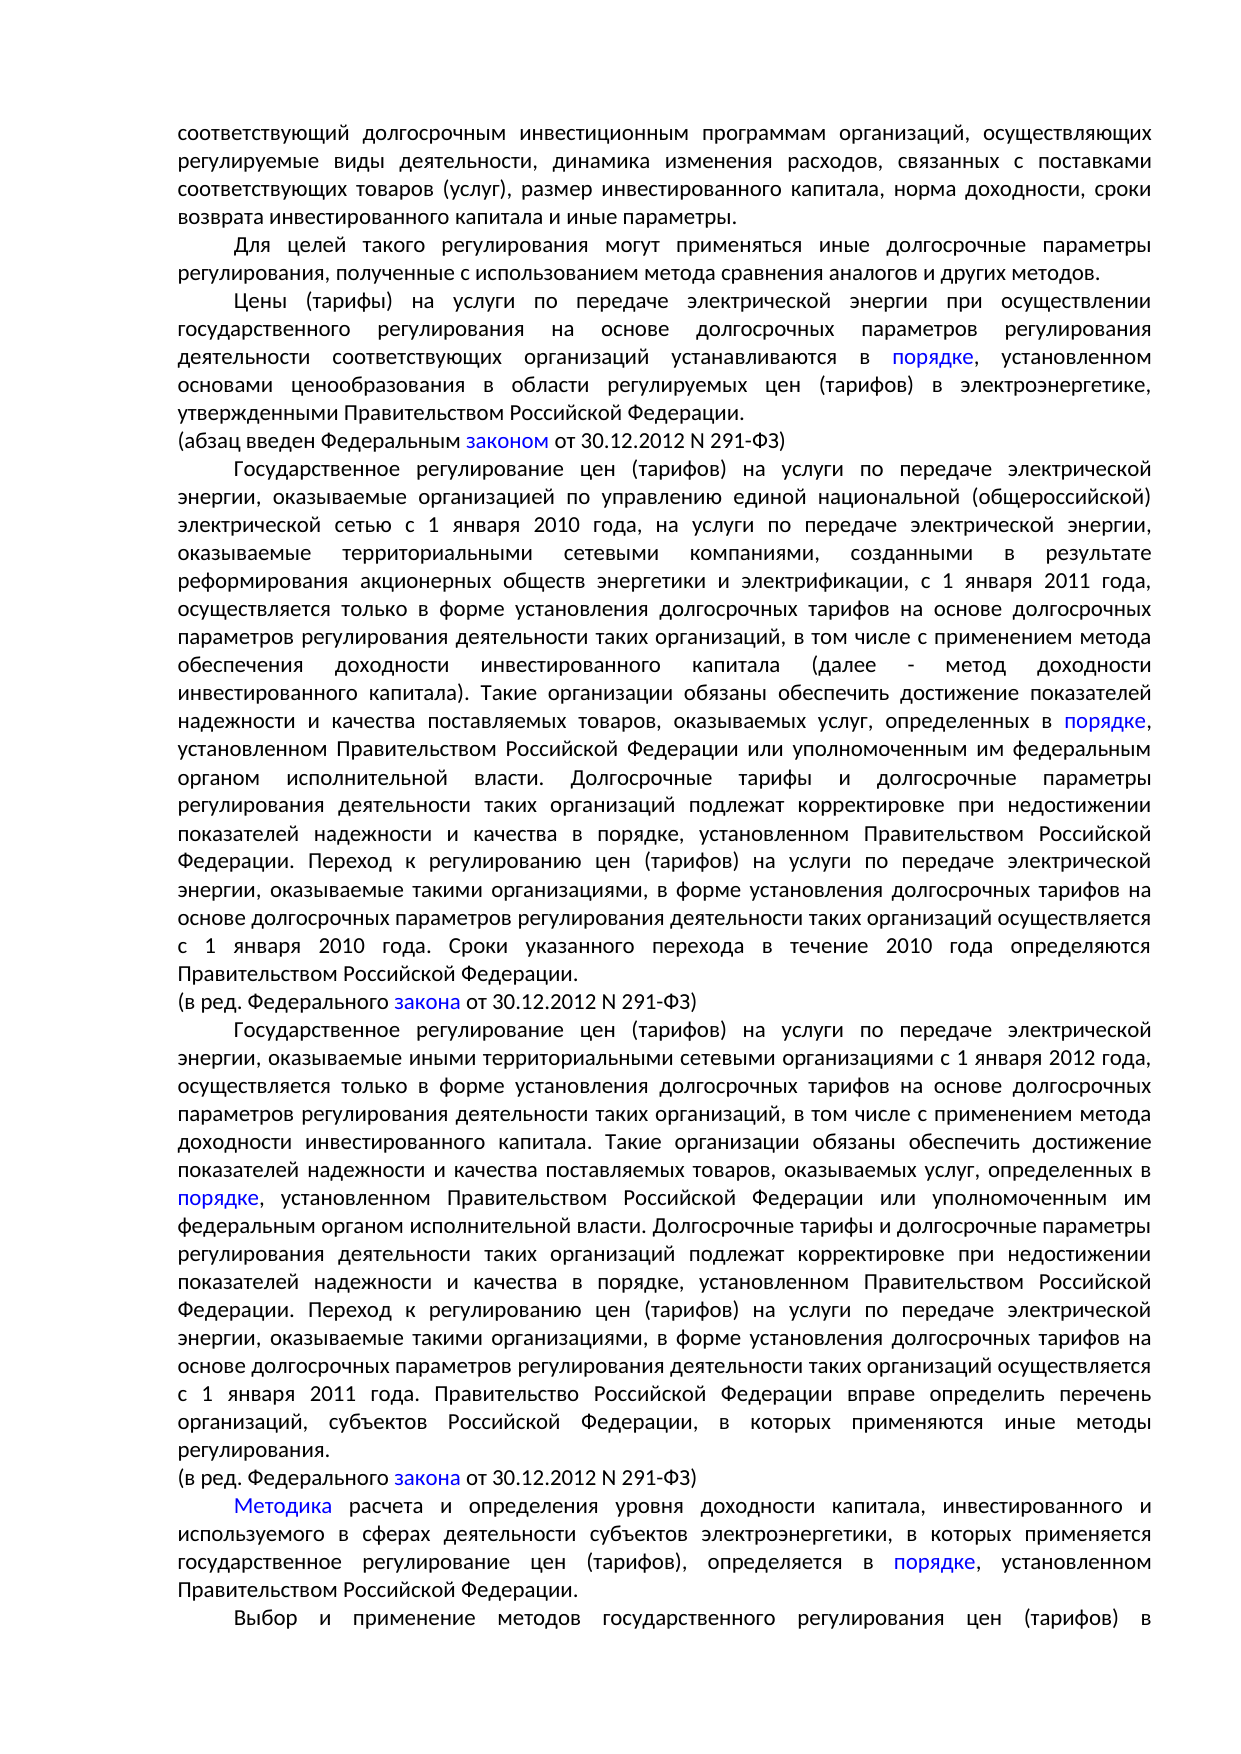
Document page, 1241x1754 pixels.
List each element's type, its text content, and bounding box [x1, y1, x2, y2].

text Методика расчета и определения уровня доходности капитала, инвестированного и используемого в сферах деятельности субъектов электроэнергетики, в которых применяется государственное регулирование цен (тарифов), определяется в порядке, установленном Правительством Российской Федерации. [177, 1491, 1152, 1603]
text Государственное регулирование цен (тарифов) на услуги по передаче электрической энергии, оказываемые иными территориальными сетевыми организациями с 1 января 2012 года, осуществляется только в форме установления долгосрочных тарифов на основе долгосрочных параметров регулирования деятельности таких организаций, в том числе с применением метода доходности инвестированного капитала. Такие организации обязаны обеспечить достижение показателей надежности и качества поставляемых товаров, оказываемых услуг, определенных в порядке, установленном Правительством Российской Федерации или уполномоченным им федеральным органом исполнительной власти. Долгосрочные тарифы и долгосрочные параметры регулирования деятельности таких организаций подлежат корректировке при недостижении показателей надежности и качества в порядке, установленном Правительством Российской Федерации. Переход к регулированию цен (тарифов) на услуги по передаче электрической энергии, оказываемые такими организациями, в форме установления долгосрочных тарифов на основе долгосрочных параметров регулирования деятельности таких организаций осуществляется с 1 января 2011 года. Правительство Российской Федерации вправе определить перечень организаций, субъектов Российской Федерации, в которых применяются иные методы регулирования. [177, 1015, 1152, 1463]
text Государственное регулирование цен (тарифов) на услуги по передаче электрической энергии, оказываемые организацией по управлению единой национальной (общероссийской) электрической сетью с 1 января 2010 года, на услуги по передаче электрической энергии, оказываемые территориальными сетевыми компаниями, созданными в результате реформирования акционерных обществ энергетики и электрификации, с 1 января 2011 года, осуществляется только в форме установления долгосрочных тарифов на основе долгосрочных параметров регулирования деятельности таких организаций, в том числе с применением метода обеспечения доходности инвестированного капитала (далее - метод доходности инвестированного капитала). Такие организации обязаны обеспечить достижение показателей надежности и качества поставляемых товаров, оказываемых услуг, определенных в порядке, установленном Правительством Российской Федерации или уполномоченным им федеральным органом исполнительной власти. Долгосрочные тарифы и долгосрочные параметры регулирования деятельности таких организаций подлежат корректировке при недостижении показателей надежности и качества в порядке, установленном Правительством Российской Федерации. Переход к регулированию цен (тарифов) на услуги по передаче электрической энергии, оказываемые такими организациями, в форме установления долгосрочных тарифов на основе долгосрочных параметров регулирования деятельности таких организаций осуществляется с 1 января 2010 года. Сроки указанного перехода в течение 2010 года определяются Правительством Российской Федерации. [177, 454, 1152, 987]
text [177, 118, 1152, 230]
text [177, 1603, 1152, 1631]
text Для целей такого регулирования могут применяться иные долгосрочные параметры регулирования, полученные с использованием метода сравнения аналогов и других методов. [177, 230, 1152, 286]
text (в ред. Федерального закона от 30.12.2012 N 291-ФЗ) [177, 987, 1152, 1015]
text (абзац введен Федеральным законом от 30.12.2012 N 291-ФЗ) [177, 426, 1152, 454]
text Цены (тарифы) на услуги по передаче электрической энергии при осуществлении государственного регулирования на основе долгосрочных параметров регулирования деятельности соответствующих организаций устанавливаются в порядке, установленном основами ценообразования в области регулируемых цен (тарифов) в электроэнергетике, утвержденными Правительством Российской Федерации. [177, 286, 1152, 426]
text (в ред. Федерального закона от 30.12.2012 N 291-ФЗ) [177, 1463, 1152, 1491]
